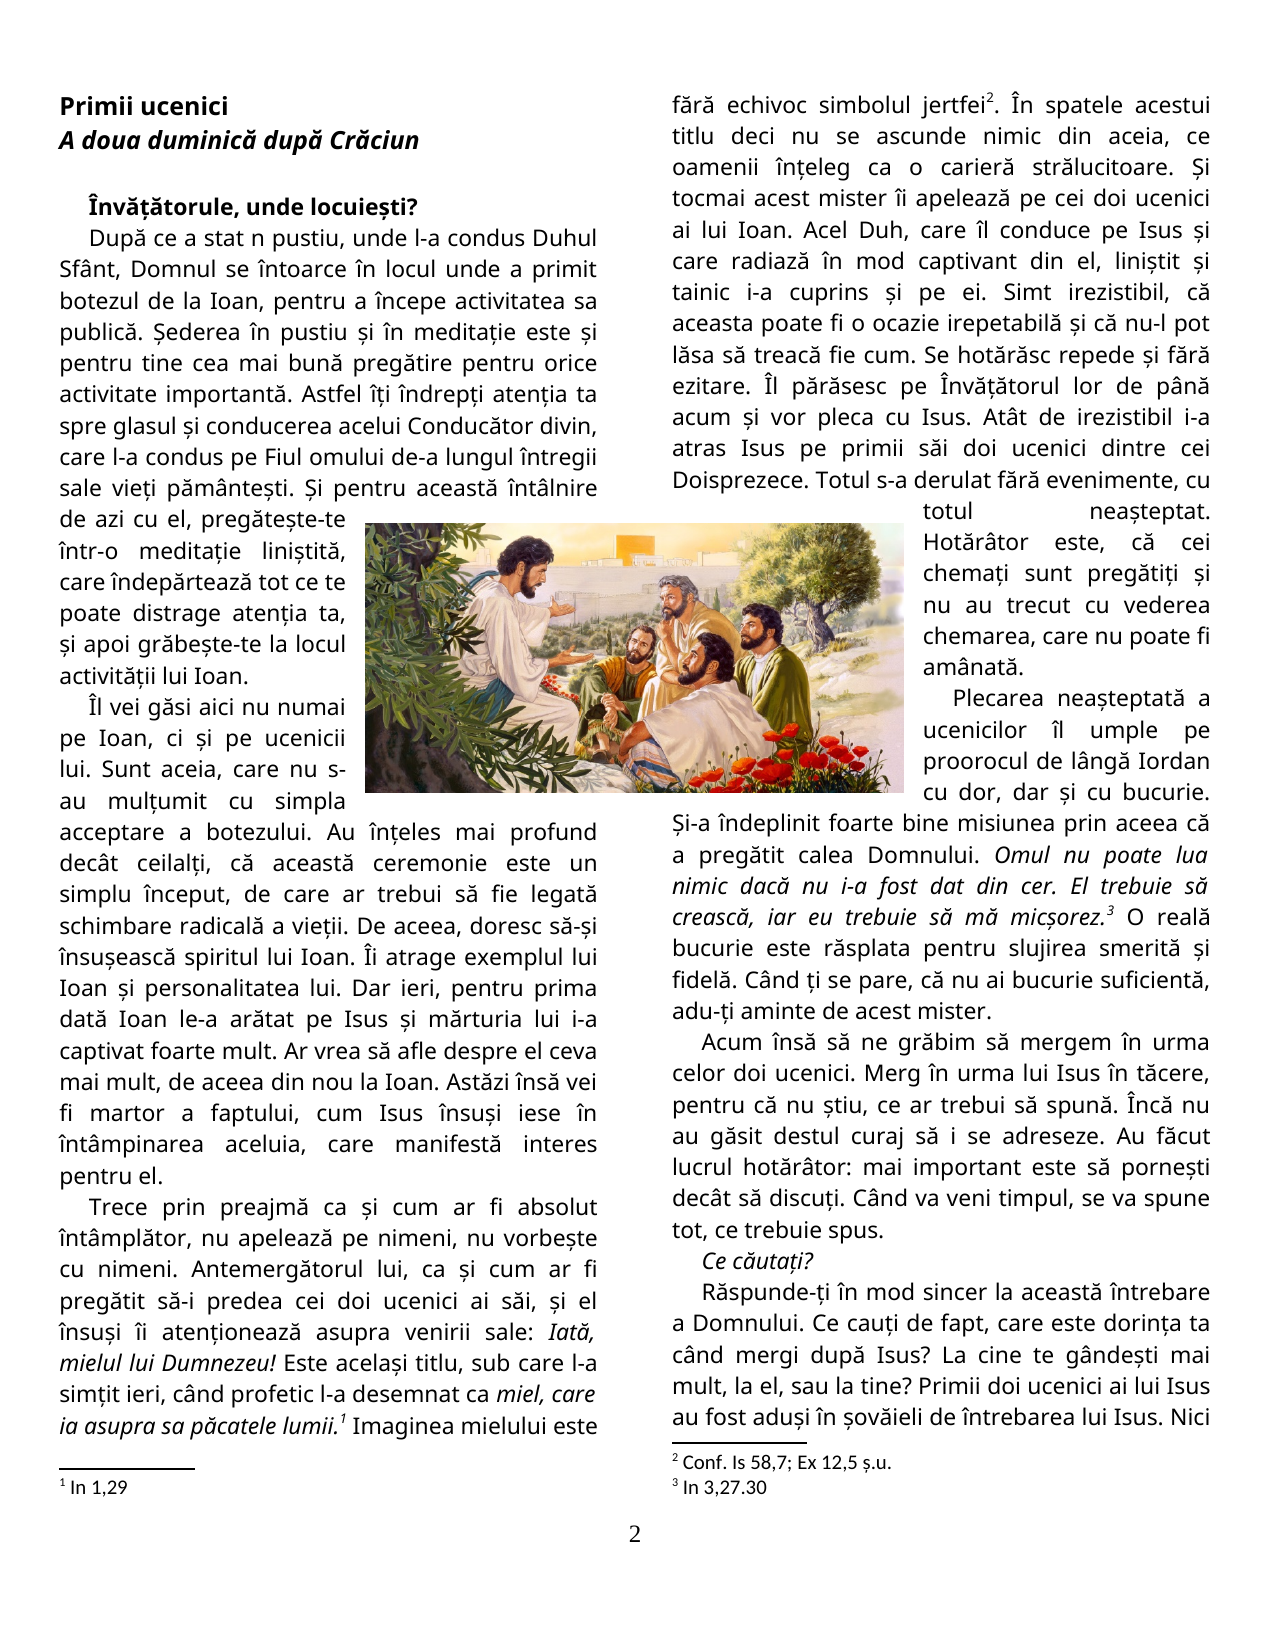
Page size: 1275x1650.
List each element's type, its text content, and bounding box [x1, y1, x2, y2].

text Primii ucenici [59, 89, 598, 123]
text Trece prin preajmă ca și cum ar fi absolut întâmplător, nu apelează pe nimeni, nu vorbește cu nimeni. Antemergătorul lui, ca și cum ar fi pregătit să-i predea cei doi ucenici ai săi, și el însuși îi atenționează asupra venirii sale: Iată, mielul lui Dumnezeu! Este același titlu, sub care l-a simțit ieri, când profetic l-a desemnat ca miel, care ia asupra sa păcatele lumii. Imaginea mielului este fără echivoc simbolul jertfei. În spatele acestui titlu deci nu se ascunde nimic din aceia, ce oamenii înțeleg ca o carieră strălucitoare. Și tocmai acest mister îi apelează pe cei doi ucenici ai lui Ioan. Acel Duh, care îl conduce pe Isus și care radiază în mod captivant din el, liniștit și tainic i-a cuprins și pe ei. Simt irezistibil, că aceasta poate fi o ocazie irepetabilă și că nu-l pot lăsa să treacă fie cum. Se hotărăsc repede și fără ezitare. Îl părăsesc pe Învățătorul lor de până acum și vor pleca cu Isus. Atât de irezistibil i-a atras Isus pe primii săi doi ucenici dintre cei Doisprezece. Totul s-a derulat fără evenimente, cu totul neașteptat. Hotărâtor este, că cei chemați sunt pregătiți și nu au trecut cu vederea chemarea, care nu poate fi amânată. [59, 1191, 598, 1441]
text Plecarea neașteptată a ucenicilor îl umple pe proorocul de lângă Iordan cu dor, dar și cu bucurie. Și-a îndeplinit foarte bine misiunea prin aceea că a pregătit calea Domnului. Omul nu poate lua nimic dacă nu i-a fost dat din cer. El trebuie să crească, iar eu trebuie să mă micșorez. O reală bucurie este răsplata pentru slujirea smerită și fidelă. Când ți se pare, că nu ai bucurie suficientă, adu-ți aminte de acest mister. [672, 682, 1211, 1026]
text După ce a stat n pustiu, unde l-a condus Duhul Sfânt, Domnul se întoarce în locul unde a primit botezul de la Ioan, pentru a începe activitatea sa publică. Șederea în pustiu și în meditație este și pentru tine cea mai bună pregătire pentru orice activitate importantă. Astfel îți îndrepți atenția ta spre glasul și conducerea acelui Conducător divin, care l-a condus pe Fiul omului de-a lungul întregii sale vieți pământești. Și pentru această întâlnire de azi cu el, pregătește-te într-o meditație liniștită, care îndepărtează tot ce te poate distrage atenția ta, și apoi grăbește-te la locul activității lui Ioan. [59, 222, 598, 691]
text Învățătorule, unde locuiești? [59, 191, 598, 222]
text Ce căutați? [672, 1245, 1211, 1276]
text Trece prin preajmă ca și cum ar fi absolut întâmplător, nu apelează pe nimeni, nu vorbește cu nimeni. Antemergătorul lui, ca și cum ar fi pregătit să-i predea cei doi ucenici ai săi, și el însuși îi atenționează asupra venirii sale: Iată, mielul lui Dumnezeu! Este același titlu, sub care l-a simțit ieri, când profetic l-a desemnat ca miel, care ia asupra sa păcatele lumii. Imaginea mielului este fără echivoc simbolul jertfei. În spatele acestui titlu deci nu se ascunde nimic din aceia, ce oamenii înțeleg ca o carieră strălucitoare. Și tocmai acest mister îi apelează pe cei doi ucenici ai lui Ioan. Acel Duh, care îl conduce pe Isus și care radiază în mod captivant din el, liniștit și tainic i-a cuprins și pe ei. Simt irezistibil, că aceasta poate fi o ocazie irepetabilă și că nu-l pot lăsa să treacă fie cum. Se hotărăsc repede și fără ezitare. Îl părăsesc pe Învățătorul lor de până acum și vor pleca cu Isus. Atât de irezistibil i-a atras Isus pe primii săi doi ucenici dintre cei Doisprezece. Totul s-a derulat fără evenimente, cu totul neașteptat. Hotărâtor este, că cei chemați sunt pregătiți și nu au trecut cu vederea chemarea, care nu poate fi amânată. [672, 89, 1211, 682]
text Acum însă să ne grăbim să mergem în urma celor doi ucenici. Merg în urma lui Isus în tăcere, pentru că nu știu, ce ar trebui să spună. Încă nu au găsit destul curaj să i se adreseze. Au făcut lucrul hotărâtor: mai important este să pornești decât să discuți. Când va veni timpul, se va spune tot, ce trebuie spus. [672, 1026, 1211, 1245]
text A doua duminică după Crăciun [59, 123, 598, 157]
text Îl vei găsi aici nu numai pe Ioan, ci și pe ucenicii lui. Sunt aceia, care nu s-au mulțumit cu simpla acceptare a botezului. Au înțeles mai profund decât ceilalți, că această ceremonie este un simplu început, de care ar trebui să fie legată schimbare radicală a vieții. De aceea, doresc să-și însușească spiritul lui Ioan. Îi atrage exemplul lui Ioan și personalitatea lui. Dar ieri, pentru prima dată Ioan le-a arătat pe Isus și mărturia lui i-a captivat foarte mult. Ar vrea să afle despre el ceva mai mult, de aceea din nou la Ioan. Astăzi însă vei fi martor a faptului, cum Isus însuși iese în întâmpinarea aceluia, care manifestă interes pentru el. [59, 691, 598, 1191]
picture [365, 523, 904, 793]
